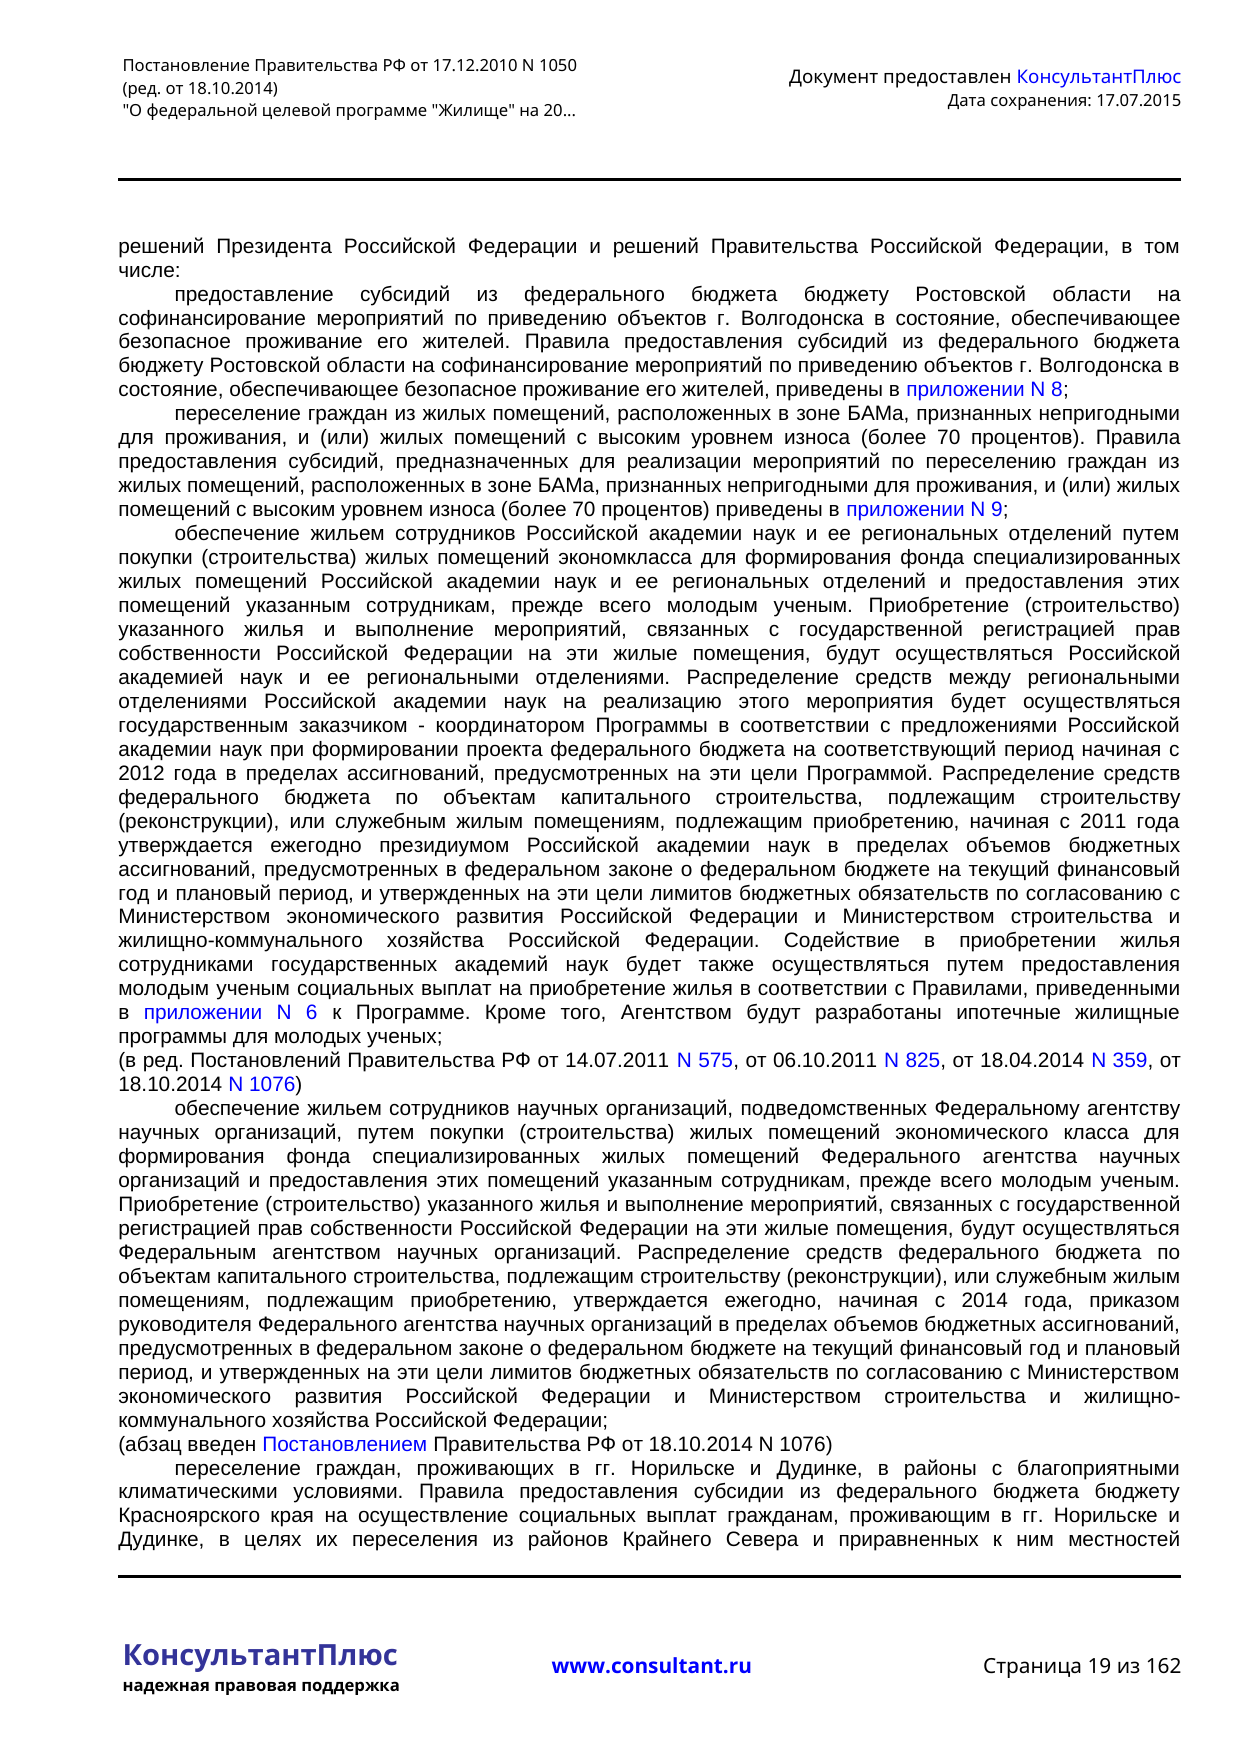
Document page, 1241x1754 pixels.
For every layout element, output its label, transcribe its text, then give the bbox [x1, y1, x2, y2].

text предоставление субсидий из федерального бюджета бюджету Ростовской области на софинансирование мероприятий по приведению объектов г. Волгодонска в состояние, обеспечивающее безопасное проживание его жителей. Правила предоставления субсидий из федерального бюджета бюджету Ростовской области на софинансирование мероприятий по приведению объектов г. Волгодонска в состояние, обеспечивающее безопасное проживание его жителей, приведены в приложении N 8; [118, 281, 1181, 401]
text (абзац введен Постановлением Правительства РФ от 18.10.2014 N 1076) [118, 1431, 1181, 1455]
text обеспечение жильем сотрудников научных организаций, подведомственных Федеральному агентству научных организаций, путем покупки (строительства) жилых помещений экономического класса для формирования фонда специализированных жилых помещений Федерального агентства научных организаций и предоставления этих помещений указанным сотрудникам, прежде всего молодым ученым. Приобретение (строительство) указанного жилья и выполнение мероприятий, связанных с государственной регистрацией прав собственности Российской Федерации на эти жилые помещения, будут осуществляться Федеральным агентством научных организаций. Распределение средств федерального бюджета по объектам капитального строительства, подлежащим строительству (реконструкции), или служебным жилым помещениям, подлежащим приобретению, утверждается ежегодно, начиная с 2014 года, приказом руководителя Федерального агентства научных организаций в пределах объемов бюджетных ассигнований, предусмотренных в федеральном законе о федеральном бюджете на текущий финансовый год и плановый период, и утвержденных на эти цели лимитов бюджетных обязательств по согласованию с Министерством экономического развития Российской Федерации и Министерством строительства и жилищно-коммунального хозяйства Российской Федерации; [118, 1096, 1181, 1431]
text переселение граждан из жилых помещений, расположенных в зоне БАМа, признанных непригодными для проживания, и (или) жилых помещений с высоким уровнем износа (более 70 процентов). Правила предоставления субсидий, предназначенных для реализации мероприятий по переселению граждан из жилых помещений, расположенных в зоне БАМа, признанных непригодными для проживания, и (или) жилых помещений с высоким уровнем износа (более 70 процентов) приведены в приложении N 9; [118, 401, 1181, 521]
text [118, 1455, 1181, 1551]
text (в ред. Постановлений Правительства РФ от 14.07.2011 N 575, от 06.10.2011 N 825, от 18.04.2014 N 359, от 18.10.2014 N 1076) [118, 1048, 1181, 1096]
text обеспечение жильем сотрудников Российской академии наук и ее региональных отделений путем покупки (строительства) жилых помещений экономкласса для формирования фонда специализированных жилых помещений Российской академии наук и ее региональных отделений и предоставления этих помещений указанным сотрудникам, прежде всего молодым ученым. Приобретение (строительство) указанного жилья и выполнение мероприятий, связанных с государственной регистрацией прав собственности Российской Федерации на эти жилые помещения, будут осуществляться Российской академией наук и ее региональными отделениями. Распределение средств между региональными отделениями Российской академии наук на реализацию этого мероприятия будет осуществляться государственным заказчиком - координатором Программы в соответствии с предложениями Российской академии наук при формировании проекта федерального бюджета на соответствующий период начиная с 2012 года в пределах ассигнований, предусмотренных на эти цели Программой. Распределение средств федерального бюджета по объектам капитального строительства, подлежащим строительству (реконструкции), или служебным жилым помещениям, подлежащим приобретению, начиная с 2011 года утверждается ежегодно президиумом Российской академии наук в пределах объемов бюджетных ассигнований, предусмотренных в федеральном законе о федеральном бюджете на текущий финансовый год и плановый период, и утвержденных на эти цели лимитов бюджетных обязательств по согласованию с Министерством экономического развития Российской Федерации и Министерством строительства и жилищно-коммунального хозяйства Российской Федерации. Содействие в приобретении жилья сотрудниками государственных академий наук будет также осуществляться путем предоставления молодым ученым социальных выплат на приобретение жилья в соответствии с Правилами, приведенными в приложении N 6 к Программе. Кроме того, Агентством будут разработаны ипотечные жилищные программы для молодых ученых; [118, 521, 1181, 1048]
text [118, 233, 1181, 281]
